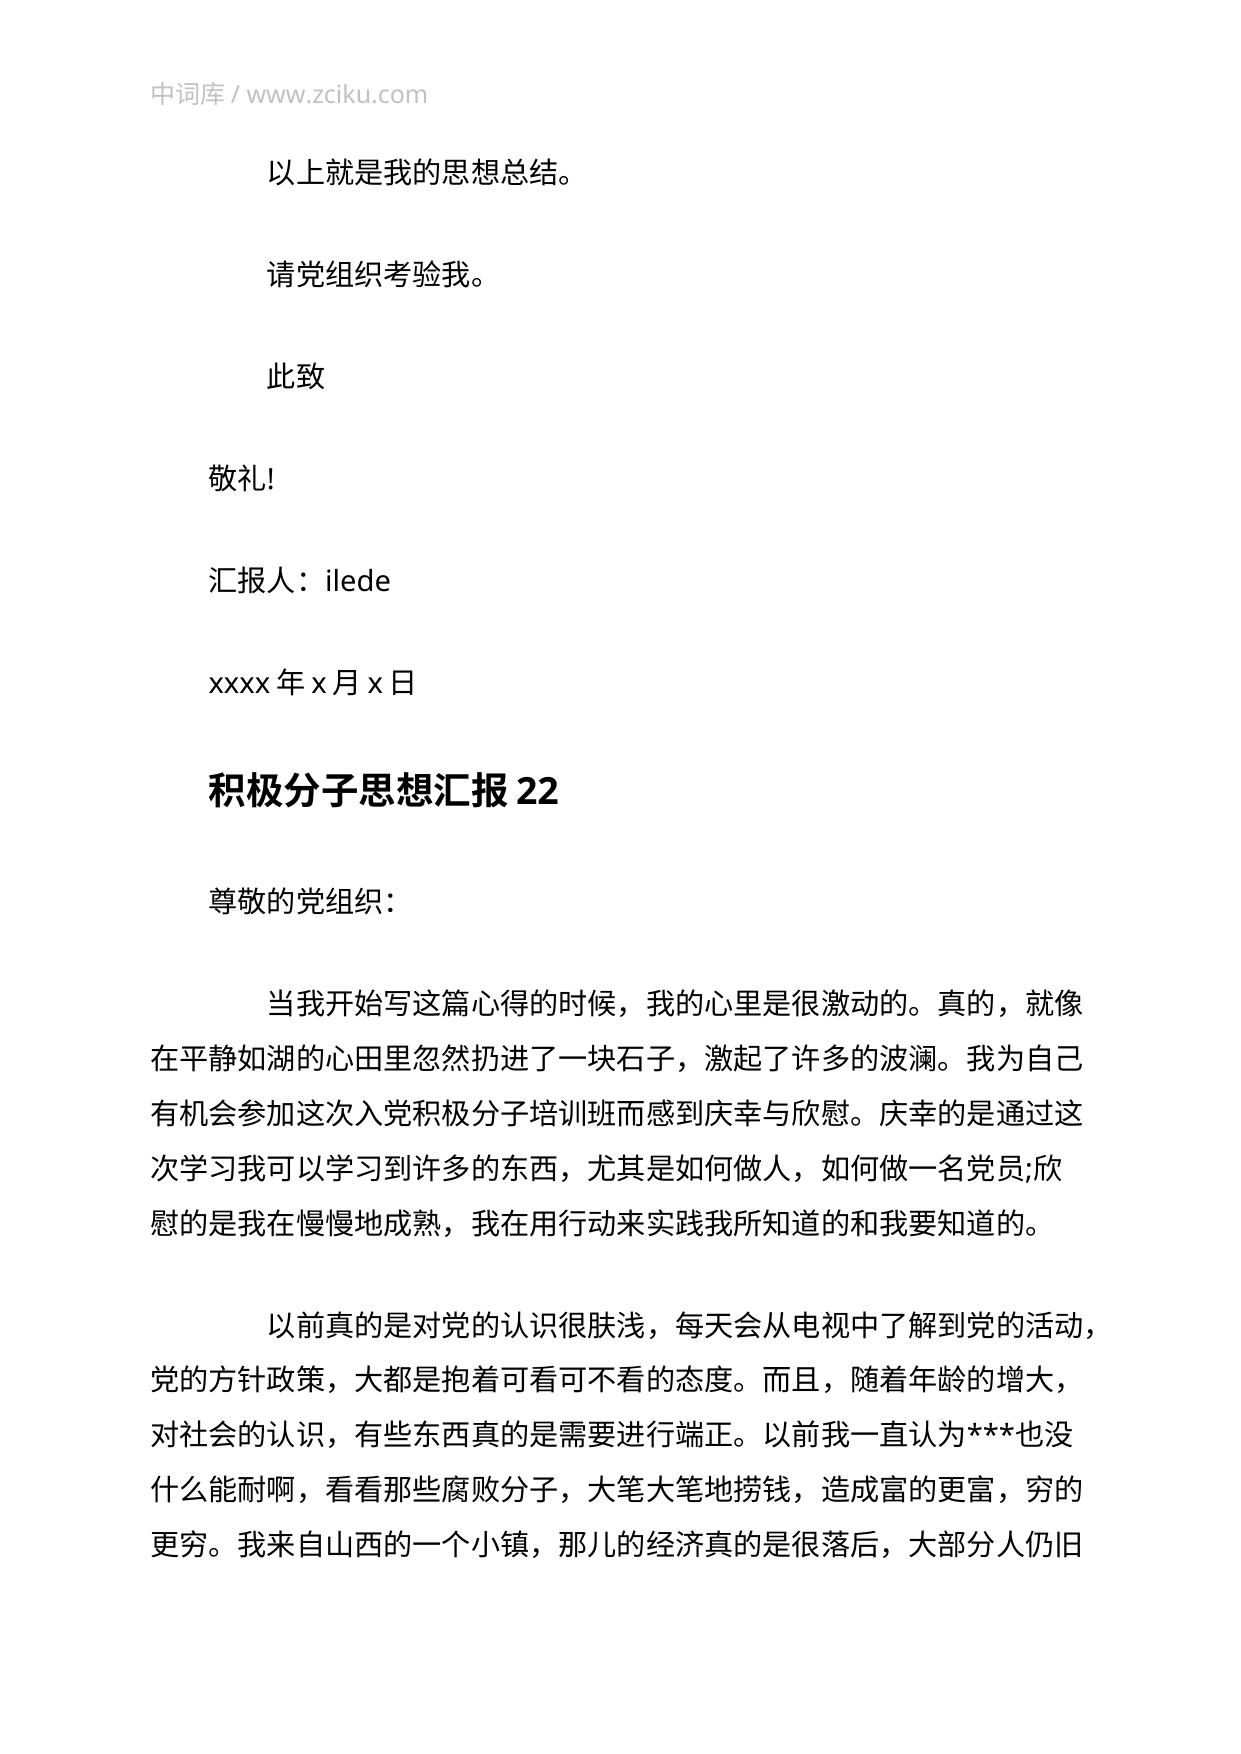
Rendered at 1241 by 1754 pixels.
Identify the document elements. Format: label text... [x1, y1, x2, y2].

text 请党组织考验我。 [150, 252, 1090, 294]
text 尊敬的党组织： [150, 879, 1090, 921]
text xxxx年x月x日 [150, 659, 1090, 702]
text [150, 1302, 1090, 1564]
text 汇报人：ilede [150, 557, 1090, 600]
text 此致 [150, 353, 1090, 396]
text 当我开始写这篇心得的时候，我的心里是很激动的。真的，就像在平静如湖的心田里忽然扔进了一块石子，激起了许多的波澜。我为自己有机会参加这次入党积极分子培训班而感到庆幸与欣慰。庆幸的是通过这次学习我可以学习到许多的东西，尤其是如何做人，如何做一名党员;欣慰的是我在慢慢地成熟，我在用行动来实践我所知道的和我要知道的。 [150, 981, 1090, 1243]
text 以上就是我的思想总结。 [150, 150, 1090, 192]
text 积极分子思想汇报22 [150, 761, 1090, 816]
text 敬礼! [150, 455, 1090, 498]
